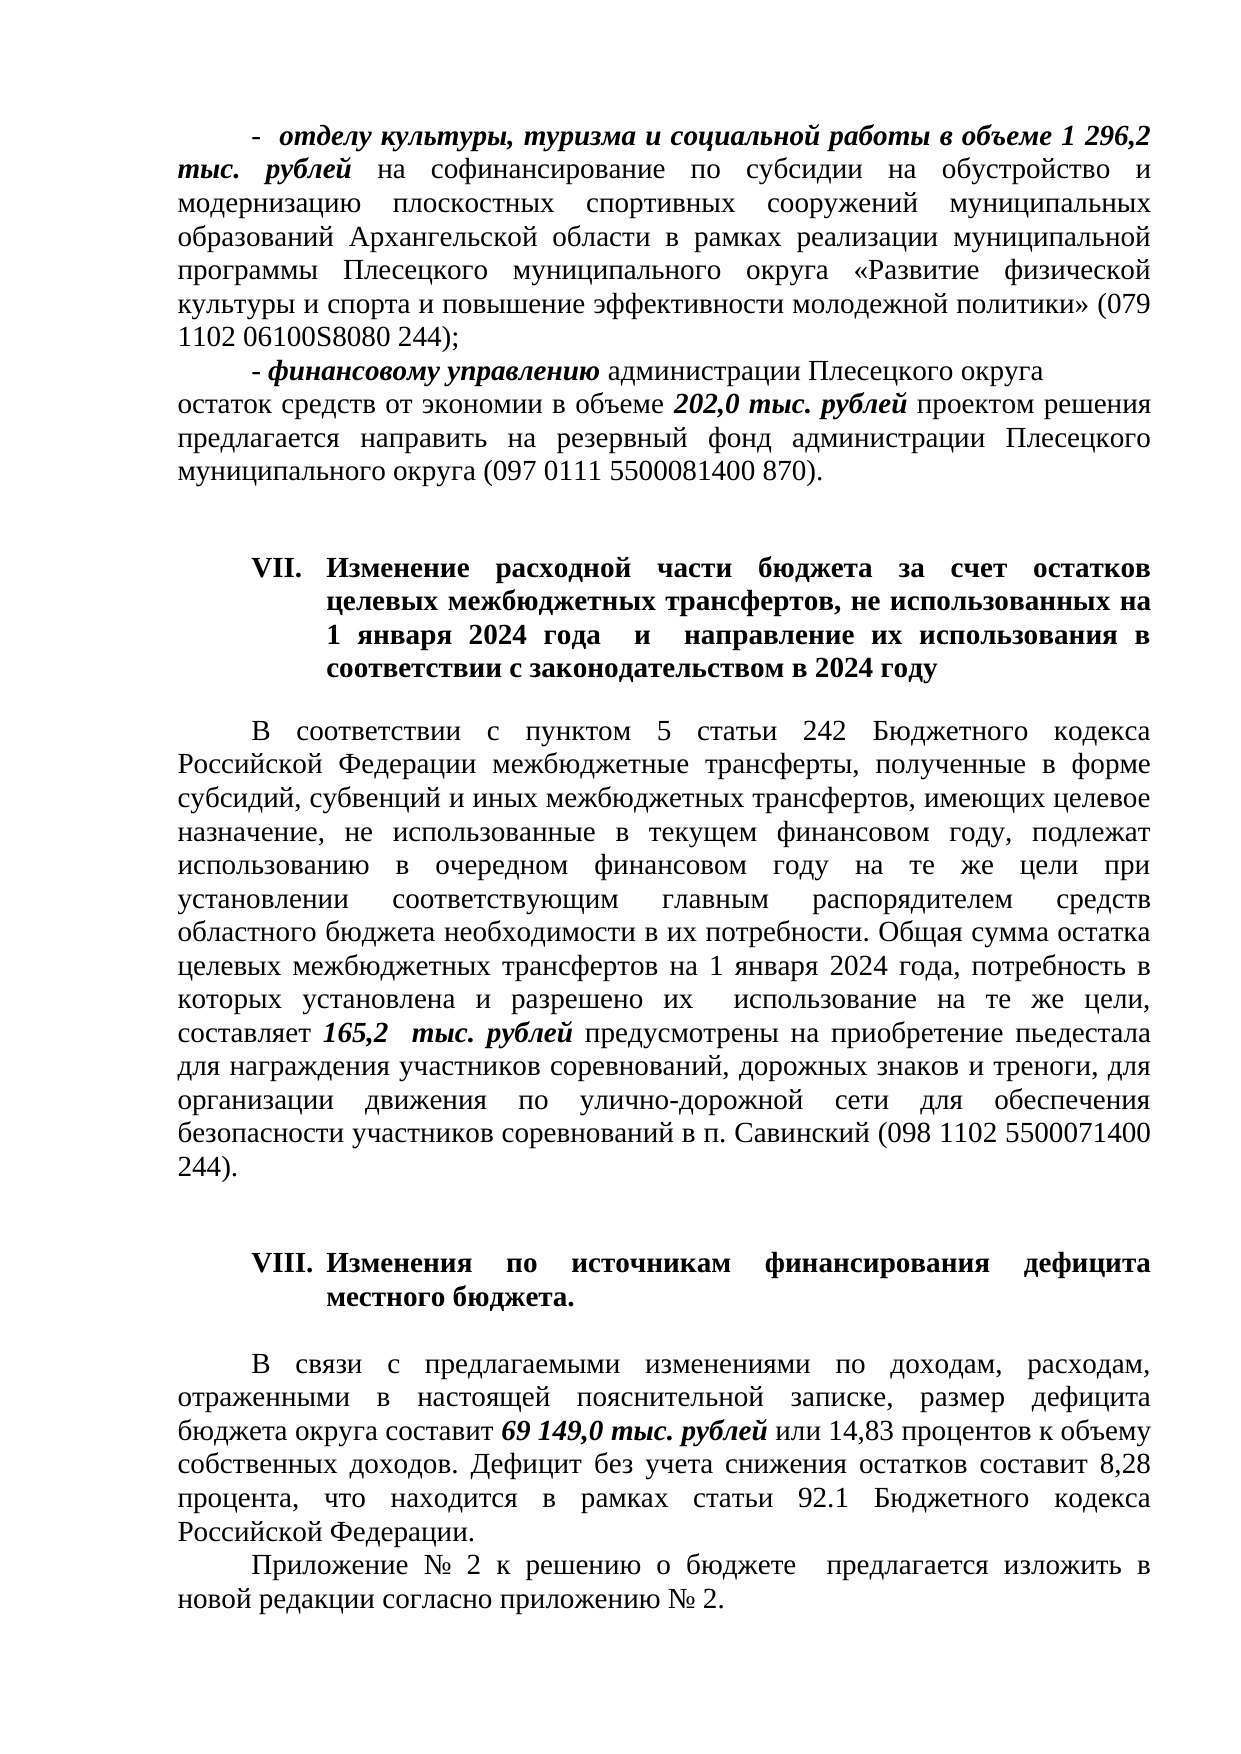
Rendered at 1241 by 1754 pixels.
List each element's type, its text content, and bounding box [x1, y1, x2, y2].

text Приложение № 2 к решению о бюджете предлагается изложить в новой редакции согласно приложению № 2. [177, 1547, 1152, 1614]
list Изменение расходной части бюджета за счет остатков целевых межбюджетных трансфертов, не использованных на 1 января 2024 года и направление их использования в соответствии с законодательством в 2024 году [251, 550, 1152, 684]
list Изменения по источникам финансирования дефицита местного бюджета. [251, 1245, 1152, 1312]
text В связи с предлагаемыми изменениями по доходам, расходам, отраженными в настоящей пояснительной записке, размер дефицита бюджета округа составит 69 149,0 тыс. рублей или 14,83 процентов к объему собственных доходов. Дефицит без учета снижения остатков составит 8,28 процента, что находится в рамках статьи 92.1 Бюджетного кодекса Российской Федерации. [177, 1346, 1152, 1547]
list остаток средств от экономии в объеме 202,0 тыс. рублей проектом решения предлагается направить на резервный фонд администрации Плесецкого муниципального округа (097 0111 5500081400 870). [177, 386, 1152, 487]
text В соответствии с пунктом 5 статьи 242 Бюджетного кодекса Российской Федерации межбюджетные трансферты, полученные в форме субсидий, субвенций и иных межбюджетных трансфертов, имеющих целевое назначение, не использованные в текущем финансовом году, подлежат использованию в очередном финансовом году на те же цели при установлении соответствующим главным распорядителем средств областного бюджета необходимости в их потребности. Общая сумма остатка целевых межбюджетных трансфертов на 1 января 2024 года, потребность в которых установлена и разрешено их использование на те же цели, составляет 165,2 тыс. рублей предусмотрены на приобретение пьедестала для награждения участников соревнований, дорожных знаков и треноги, для организации движения по улично-дорожной сети для обеспечения безопасности участников соревнований в п. Савинский (098 1102 5500071400 244). [177, 713, 1152, 1183]
text - отделу культуры, туризма и социальной работы в объеме 1 296,2 тыс. рублей на софинансирование по субсидии на обустройство и модернизацию плоскостных спортивных сооружений муниципальных образований Архангельской области в рамках реализации муниципальной программы Плесецкого муниципального округа «Развитие физической культуры и спорта и повышение эффективности молодежной политики» (079 1102 06100S8080 244); [177, 118, 1152, 353]
text - финансовому управлению администрации Плесецкого округа [177, 353, 1152, 386]
